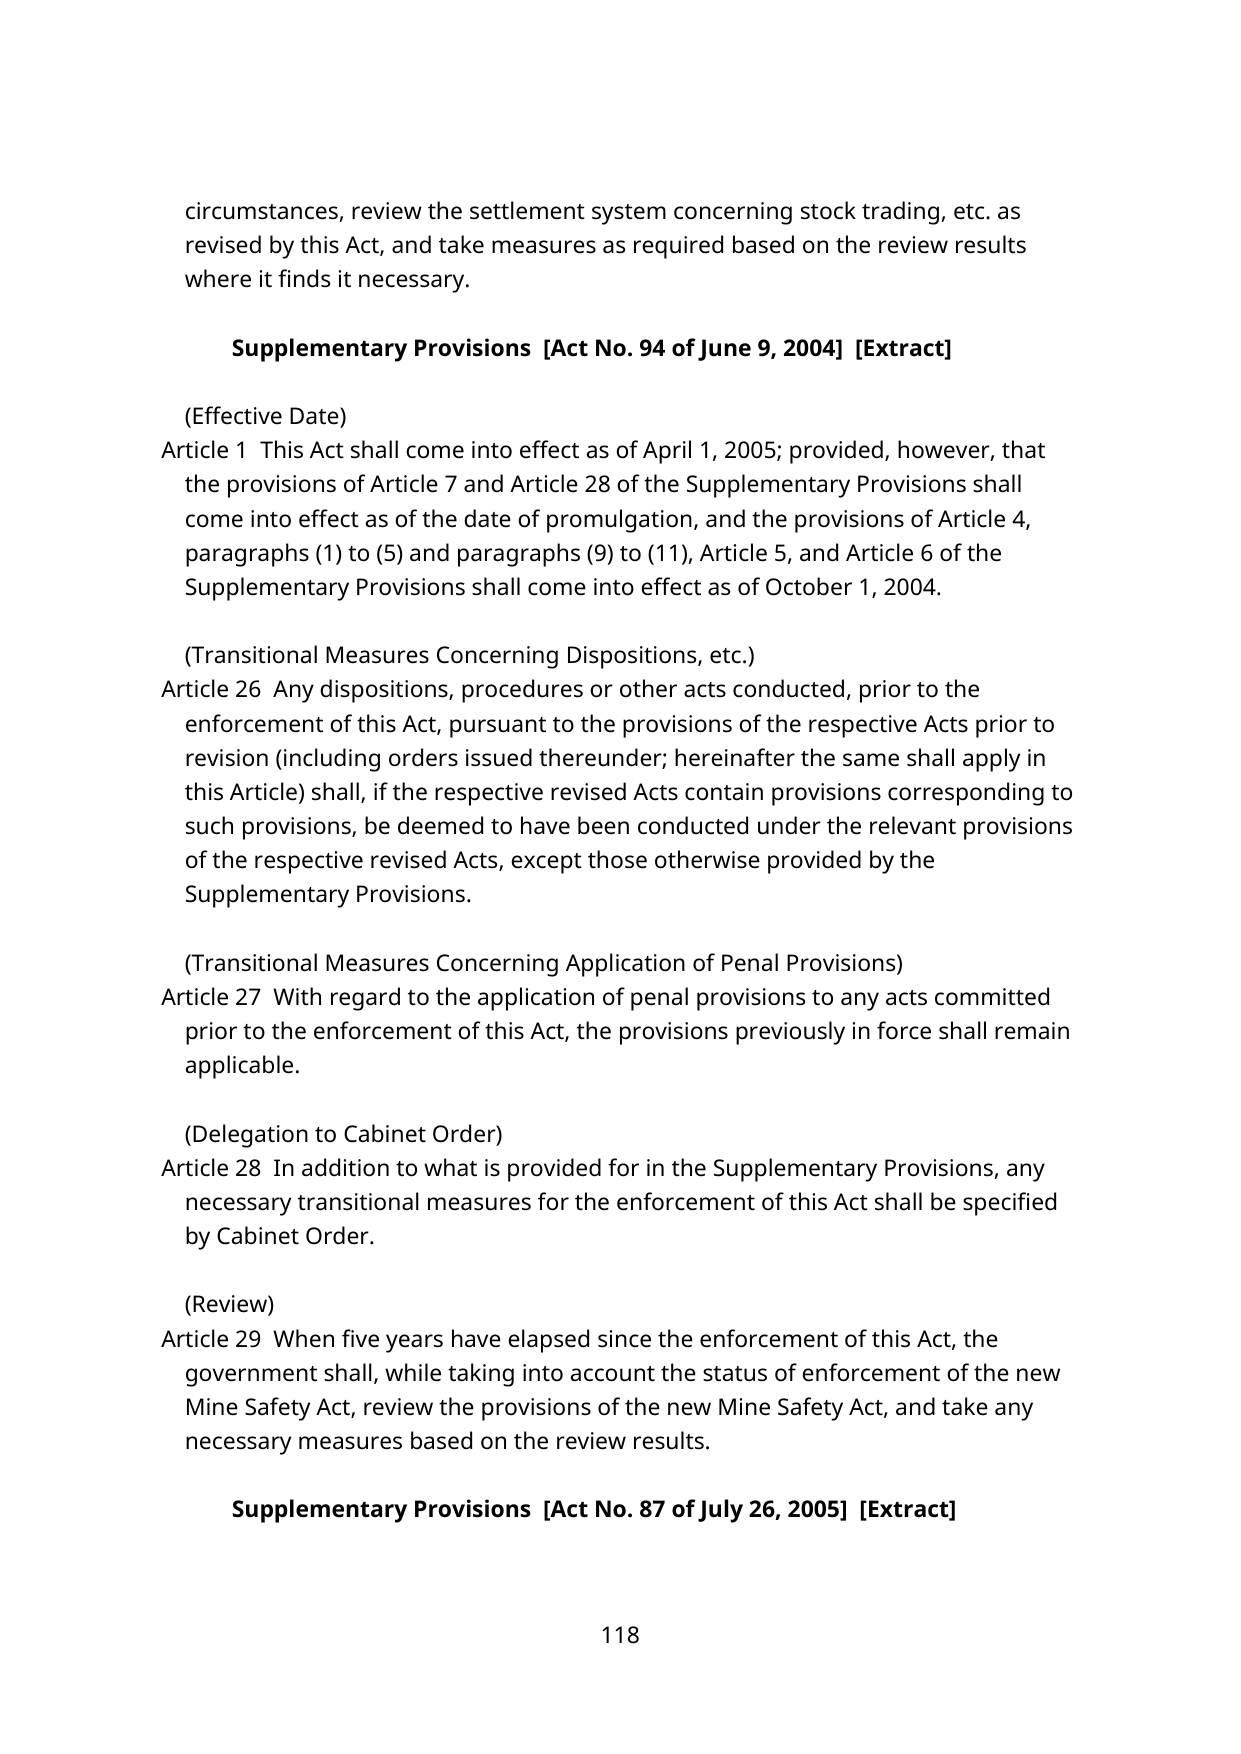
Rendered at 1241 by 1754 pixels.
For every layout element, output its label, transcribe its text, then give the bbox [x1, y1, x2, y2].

text Article 27 With regard to the application of penal provisions to any acts committed prior to the enforcement of this Act, the provisions previously in force shall remain applicable. [161, 979, 1079, 1082]
text (Transitional Measures Concerning Dispositions, etc.) [184, 638, 1079, 672]
text Article 1 This Act shall come into effect as of April 1, 2005; provided, however, that the provisions of Article 7 and Article 28 of the Supplementary Provisions shall come into effect as of the date of promulgation, and the provisions of Article 4, paragraphs (1) to (5) and paragraphs (9) to (11), Article 5, and Article 6 of the Supplementary Provisions shall come into effect as of October 1, 2004. [161, 433, 1079, 604]
text Article 28 In addition to what is provided for in the Supplementary Provisions, any necessary transitional measures for the enforcement of this Act shall be specified by Cabinet Order. [161, 1150, 1079, 1253]
text (Delegation to Cabinet Order) [184, 1116, 1079, 1150]
text (Review) [184, 1287, 1079, 1321]
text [161, 194, 1079, 296]
text (Effective Date) [184, 399, 1079, 433]
text (Transitional Measures Concerning Application of Penal Provisions) [184, 945, 1079, 979]
text Article 26 Any dispositions, procedures or other acts conducted, prior to the enforcement of this Act, pursuant to the provisions of the respective Acts prior to revision (including orders issued thereunder; hereinafter the same shall apply in this Article) shall, if the respective revised Acts contain provisions corresponding to such provisions, be deemed to have been conducted under the relevant provisions of the respective revised Acts, except those otherwise provided by the Supplementary Provisions. [161, 672, 1079, 911]
text Supplementary Provisions [Act No. 87 of July 26, 2005] [Extract] [230, 1492, 1079, 1526]
text Article 29 When five years have elapsed since the enforcement of this Act, the government shall, while taking into account the status of enforcement of the new Mine Safety Act, review the provisions of the new Mine Safety Act, and take any necessary measures based on the review results. [161, 1321, 1079, 1458]
text Supplementary Provisions [Act No. 94 of June 9, 2004] [Extract] [230, 330, 1079, 364]
